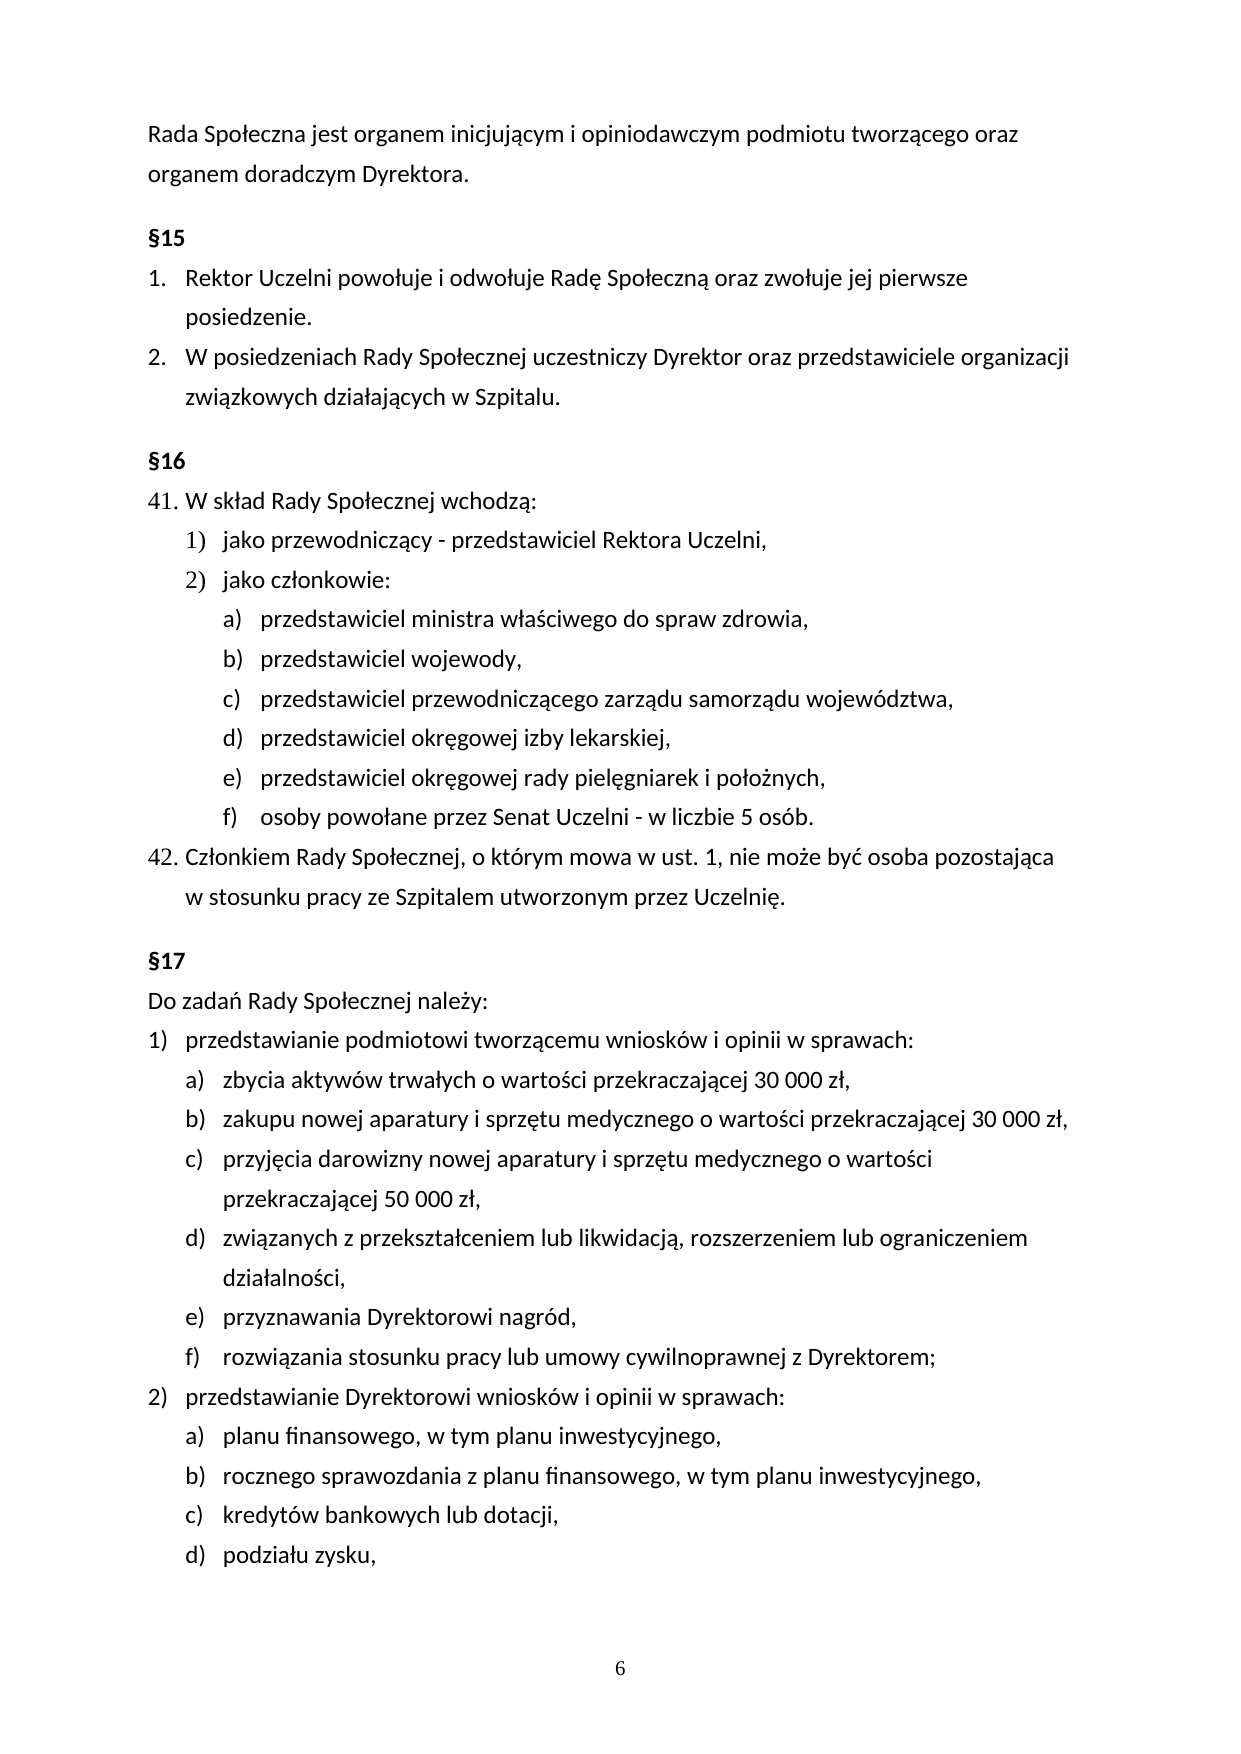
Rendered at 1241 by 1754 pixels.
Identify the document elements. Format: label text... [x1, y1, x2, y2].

subtitle §16 [148, 445, 1092, 476]
list kredytów bankowych lub dotacji, [185, 1499, 1092, 1530]
list związanych z przekształceniem lub likwidacją, rozszerzeniem lub ograniczeniem działalności, [185, 1222, 1092, 1292]
list przyznawania Dyrektorowi nagród, [185, 1301, 1092, 1332]
list przedstawiciel ministra właściwego do spraw zdrowia, [223, 603, 1092, 634]
list przedstawiciel okręgowej izby lekarskiej, [223, 722, 1092, 753]
list przedstawianie Dyrektorowi wniosków i opinii w sprawach: [148, 1381, 1092, 1411]
list przedstawiciel okręgowej rady pielęgniarek i położnych, [223, 762, 1092, 792]
list W posiedzeniach Rady Społecznej uczestniczy Dyrektor oraz przedstawiciele organizacji związkowych działających w Szpitalu. [148, 341, 1092, 411]
list zbycia aktywów trwałych o wartości przekraczającej 30 000 zł, [185, 1064, 1092, 1094]
subtitle §15 [148, 222, 1092, 253]
list rocznego sprawozdania z planu finansowego, w tym planu inwestycyjnego, [185, 1460, 1092, 1490]
text Rada Społeczna jest organem inicjującym i opiniodawczym podmiotu tworzącego oraz organem doradczym Dyrektora. [148, 118, 1092, 188]
list Rektor Uczelni powołuje i odwołuje Radę Społeczną oraz zwołuje jej pierwsze posiedzenie. [148, 262, 1092, 332]
list jako przewodniczący - przedstawiciel Rektora Uczelni, [185, 524, 1092, 555]
list Członkiem Rady Społecznej, o którym mowa w ust. 1, nie może być osoba pozostająca w stosunku pracy ze Szpitalem utworzonym przez Uczelnię. [148, 841, 1092, 911]
list planu finansowego, w tym planu inwestycyjnego, [185, 1420, 1092, 1451]
list osoby powołane przez Senat Uczelni - w liczbie 5 osób. [223, 801, 1092, 832]
list przedstawianie podmiotowi tworzącemu wniosków i opinii w sprawach: [148, 1024, 1092, 1055]
list podziału zysku, [185, 1539, 1092, 1569]
list przedstawiciel wojewody, [223, 643, 1092, 674]
list przyjęcia darowizny nowej aparatury i sprzętu medycznego o wartości przekraczającej 50 000 zł, [185, 1143, 1092, 1213]
list jako członkowie: [185, 564, 1092, 594]
list zakupu nowej aparatury i sprzętu medycznego o wartości przekraczającej 30 000 zł, [185, 1103, 1092, 1134]
list przedstawiciel przewodniczącego zarządu samorządu województwa, [223, 683, 1092, 713]
subtitle §17 [148, 945, 1092, 976]
list W skład Rady Społecznej wchodzą: [148, 485, 1092, 515]
list rozwiązania stosunku pracy lub umowy cywilnoprawnej z Dyrektorem; [185, 1341, 1092, 1372]
text Do zadań Rady Społecznej należy: [148, 985, 1092, 1015]
